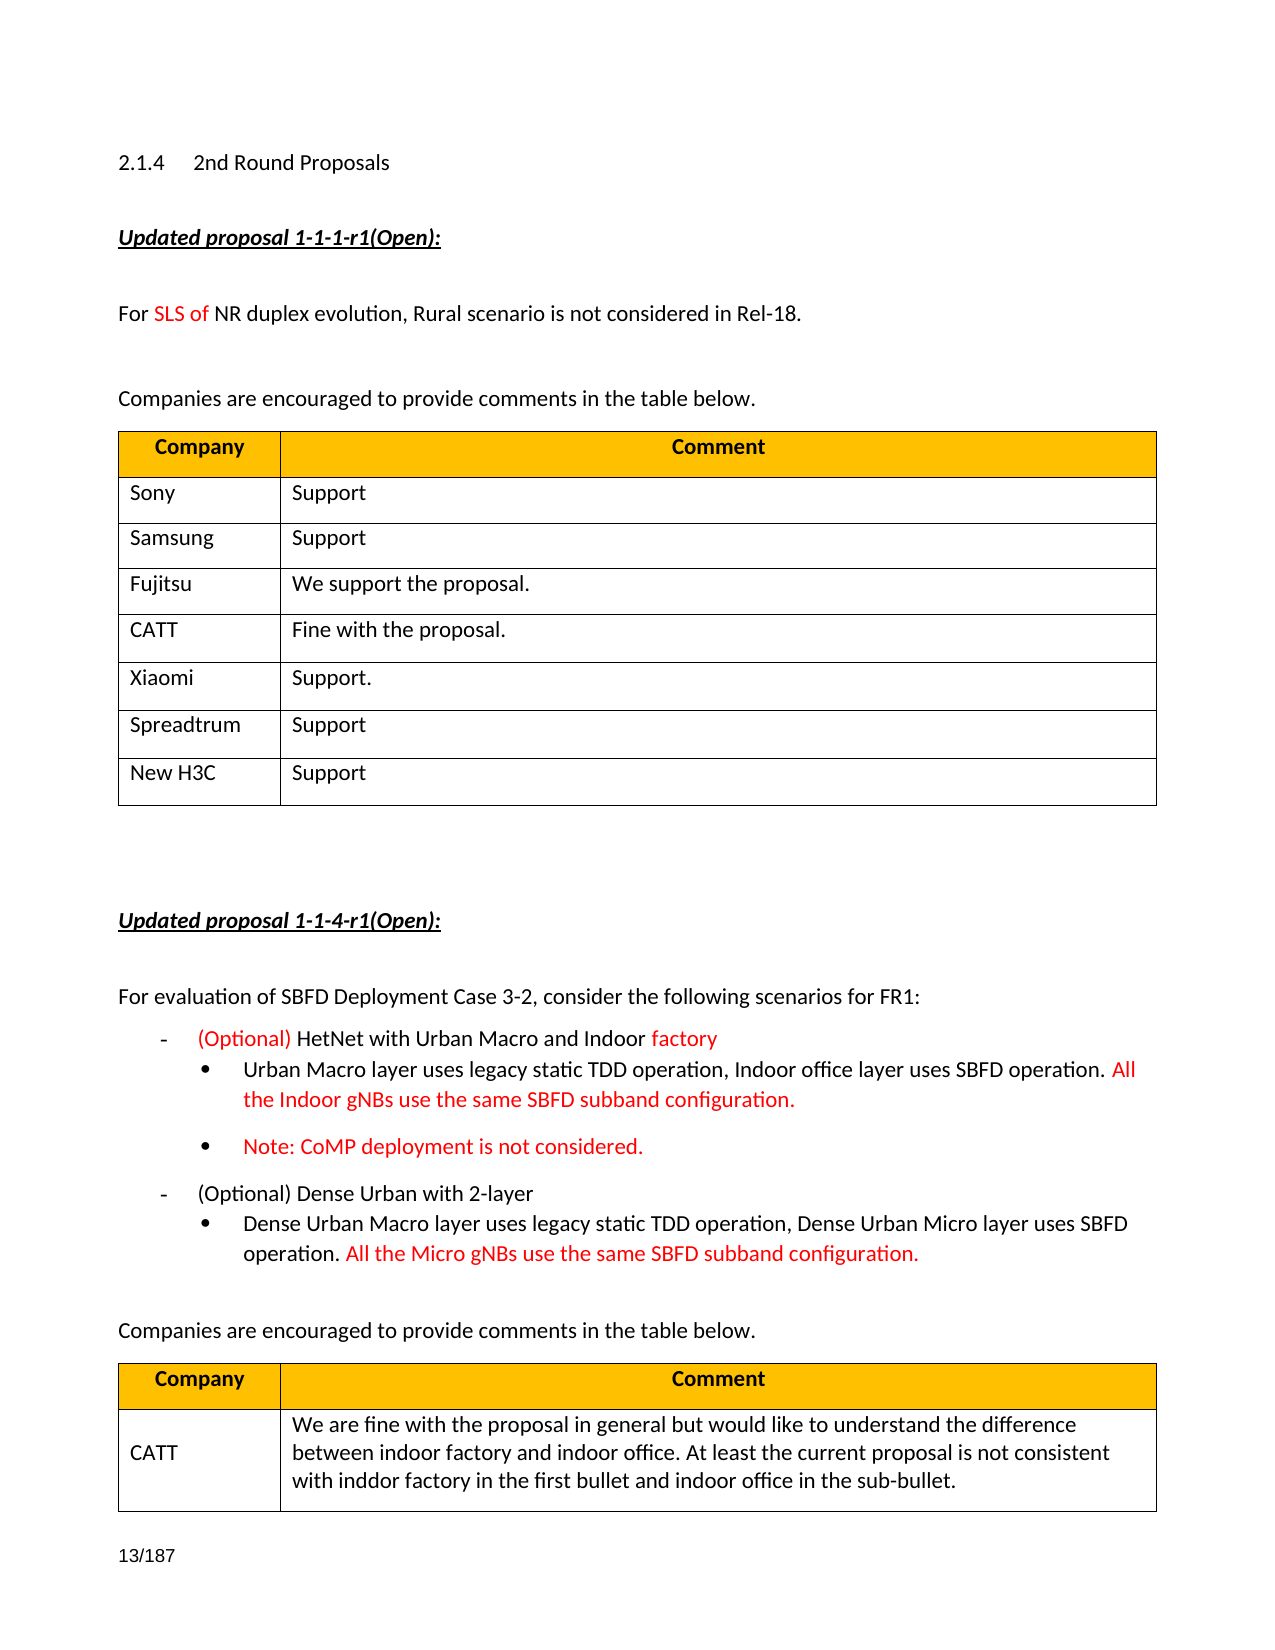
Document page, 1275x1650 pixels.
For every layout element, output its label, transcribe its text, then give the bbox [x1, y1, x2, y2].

list (Optional) HetNet with Urban Macro and Indoor factory [160, 1024, 1157, 1052]
text Companies are encouraged to provide comments in the table below. [118, 1316, 1157, 1344]
table_header Comment [281, 1364, 1156, 1409]
list Urban Macro layer uses legacy static TDD operation, Indoor office layer uses SBFD operation. All the Indoor gNBs use the same SBFD subband configuration. [201, 1055, 1157, 1113]
table_header Comment [281, 432, 1156, 477]
list Note: CoMP deployment is not considered. [201, 1132, 1157, 1160]
table_header Company [119, 432, 280, 477]
table_cell New H3C [119, 759, 280, 805]
table_cell Sony [119, 478, 280, 522]
table_cell Support [281, 478, 1156, 522]
text Companies are encouraged to provide comments in the table below. [118, 384, 1157, 412]
table_cell Fujitsu [119, 569, 280, 614]
text For evaluation of SBFD Deployment Case 3-2, consider the following scenarios for FR1: [118, 982, 1157, 1010]
subtitle 2nd Round Proposals [118, 148, 1157, 176]
table_cell Xiaomi [119, 663, 280, 709]
table_cell CATT [119, 1410, 280, 1511]
table_cell CATT [119, 615, 280, 662]
table_cell Fine with the proposal. [281, 615, 1156, 662]
list (Optional) Dense Urban with 2-layer [160, 1179, 1157, 1207]
table_cell We support the proposal. [281, 569, 1156, 614]
table_cell Samsung [119, 524, 280, 568]
table_header Company [119, 1364, 280, 1409]
text For SLS of NR duplex evolution, Rural scenario is not considered in Rel-18. [118, 299, 1157, 327]
table_cell Support [281, 711, 1156, 757]
table_cell Spreadtrum [119, 711, 280, 757]
table_cell Support [281, 524, 1156, 568]
list Dense Urban Macro layer uses legacy static TDD operation, Dense Urban Micro layer uses SBFD operation. All the Micro gNBs use the same SBFD subband configuration. [201, 1209, 1157, 1267]
table_cell Support [281, 759, 1156, 805]
table_cell Support. [281, 663, 1156, 709]
table_cell We are fine with the proposal in general but would like to understand the difference between indoor factory and indoor office. At least the current proposal is not consistent with inddor factory in the first bullet and indoor office in the sub-bullet. [281, 1410, 1156, 1511]
subtitle Updated proposal 1-1-1-r1(Open): [118, 223, 1157, 251]
subtitle Updated proposal 1-1-4-r1(Open): [118, 906, 1157, 934]
